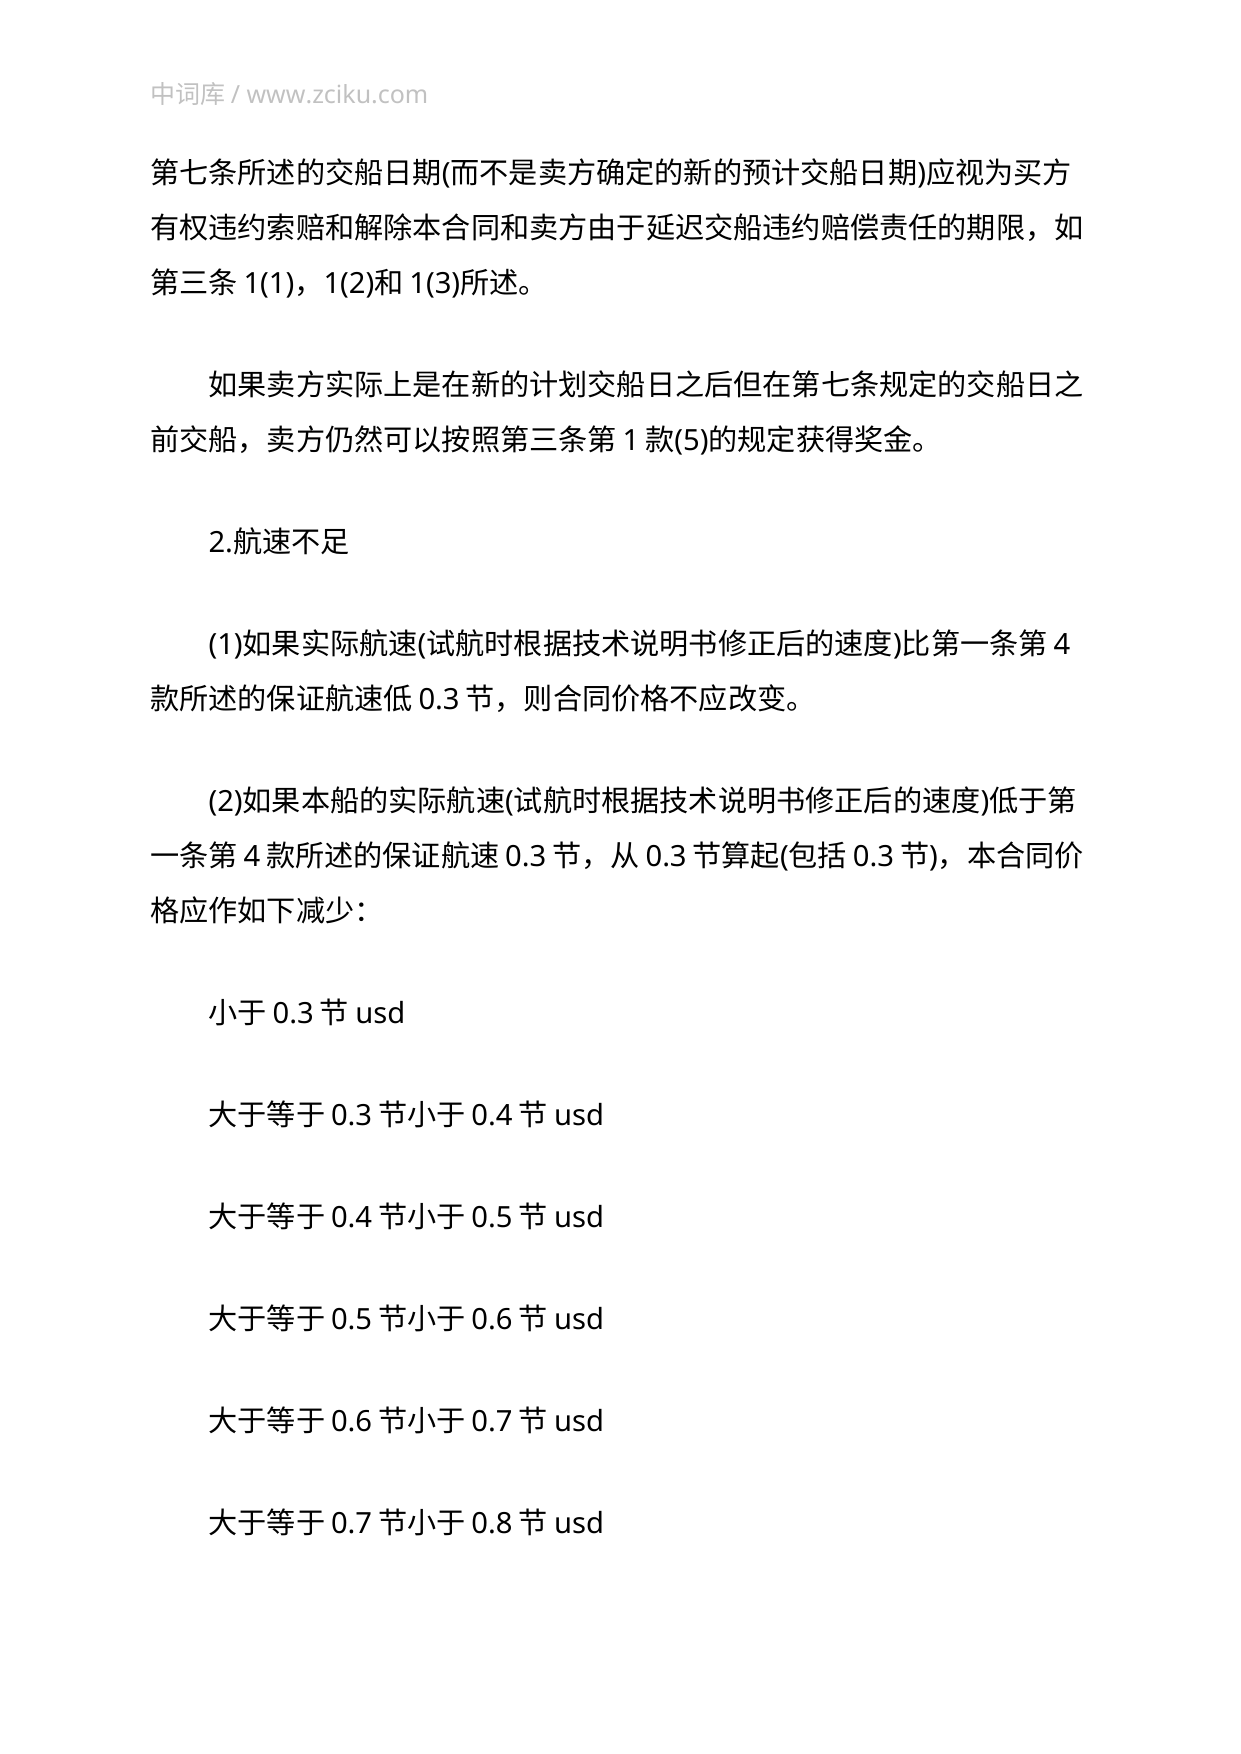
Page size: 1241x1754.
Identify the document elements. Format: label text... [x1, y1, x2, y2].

text 大于等于0.4节小于0.5节 usd [150, 1193, 1090, 1236]
text (1)如果实际航速(试航时根据技术说明书修正后的速度)比第一条第4款所述的保证航速低0.3节，则合同价格不应改变。 [150, 621, 1090, 718]
text 大于等于0.3节小于0.4节 usd [150, 1091, 1090, 1134]
text 如果卖方实际上是在新的计划交船日之后但在第七条规定的交船日之前交船，卖方仍然可以按照第三条第1款(5)的规定获得奖金。 [150, 362, 1090, 459]
text 小于0.3节 usd [150, 989, 1090, 1032]
text 大于等于0.5节小于0.6节 usd [150, 1295, 1090, 1338]
text (2)如果本船的实际航速(试航时根据技术说明书修正后的速度)低于第一条第4款所述的保证航速0.3节，从0.3节算起(包括0.3节)，本合同价格应作如下减少： [150, 778, 1090, 930]
text 大于等于0.7节小于0.8节 usd [150, 1499, 1090, 1542]
text 2.航速不足 [150, 519, 1090, 561]
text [150, 150, 1090, 302]
text 大于等于0.6节小于0.7节 usd [150, 1397, 1090, 1440]
